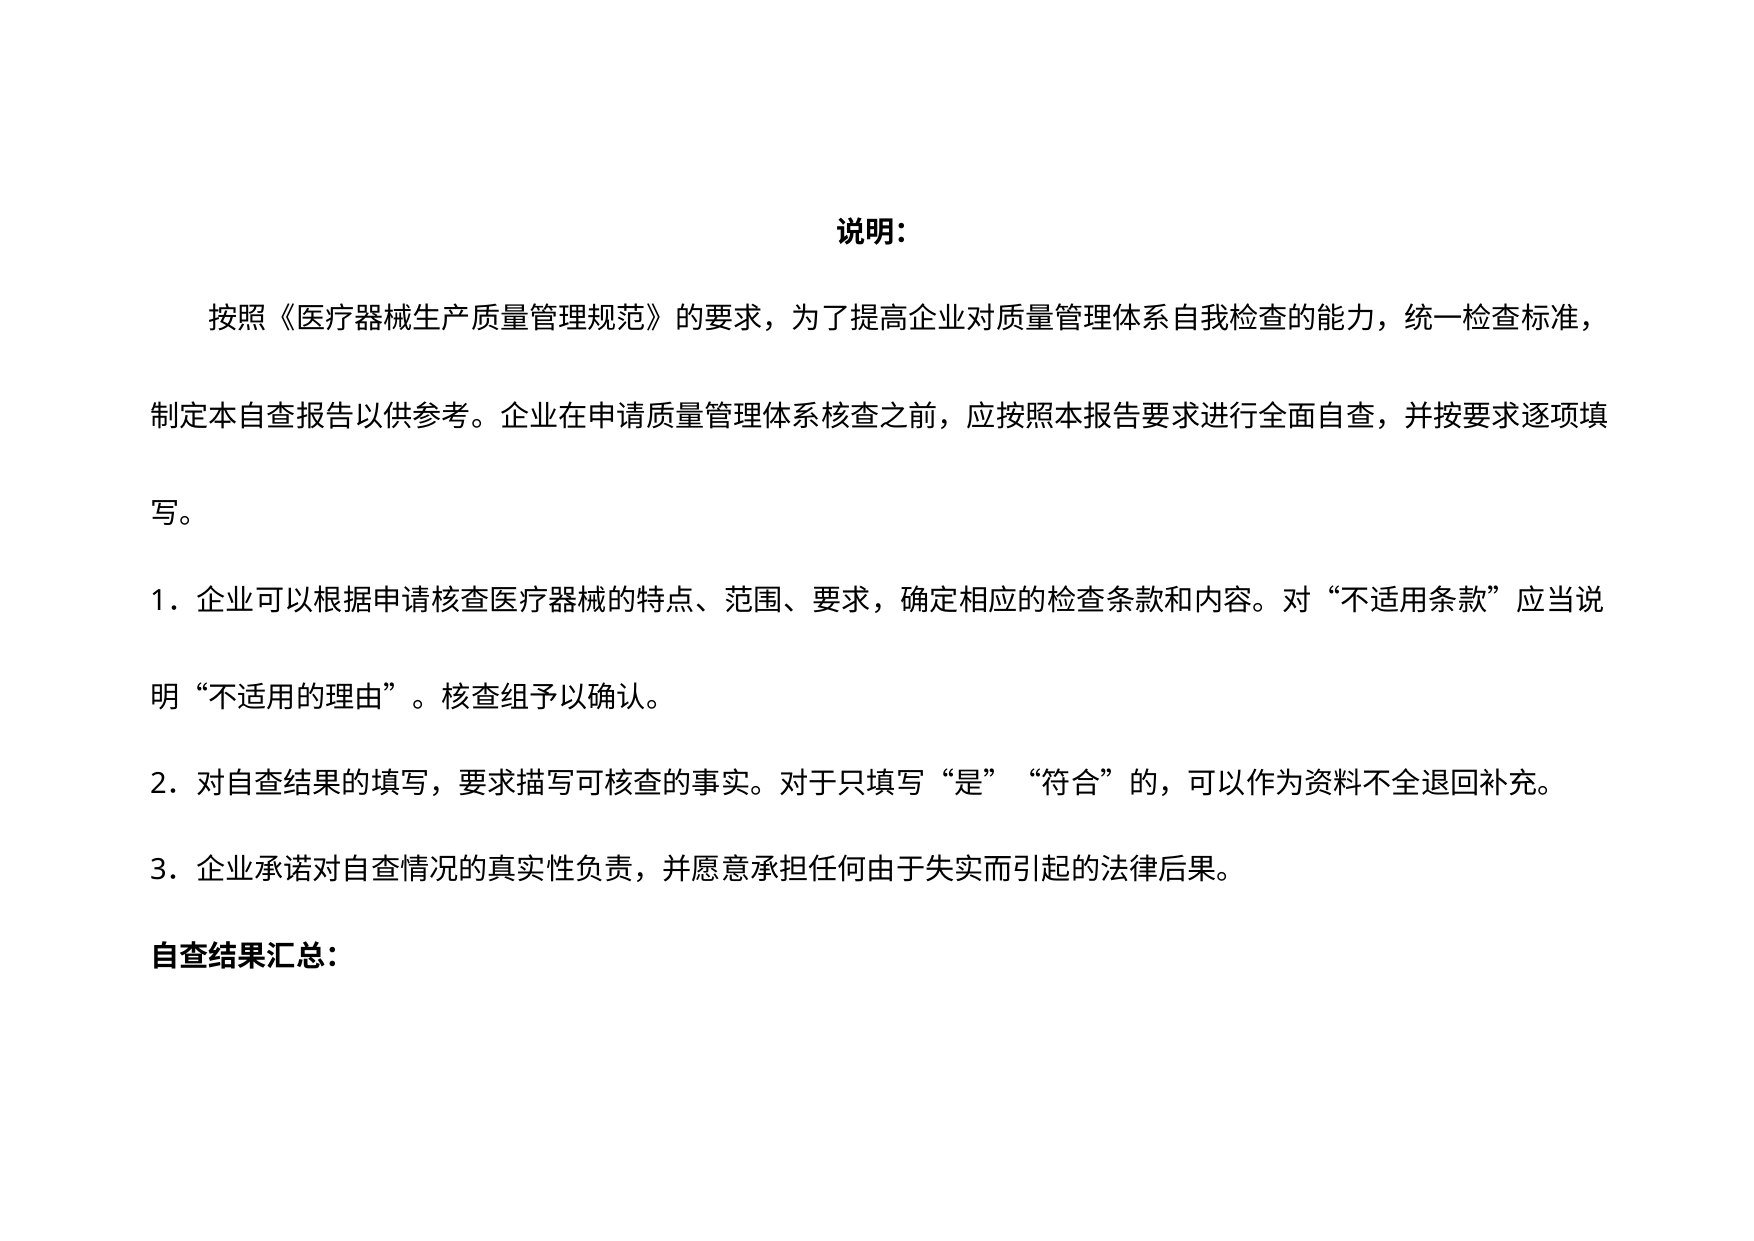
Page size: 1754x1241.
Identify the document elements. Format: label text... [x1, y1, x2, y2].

text 自查结果汇总： [150, 921, 1609, 986]
text 3．企业承诺对自查情况的真实性负责，并愿意承担任何由于失实而引起的法律后果。 [150, 835, 1609, 900]
text 按照《医疗器械生产质量管理规范》的要求，为了提高企业对质量管理体系自我检查的能力，统一检查标准，制定本自查报告以供参考。企业在申请质量管理体系核查之前，应按照本报告要求进行全面自查，并按要求逐项填写。 [150, 284, 1609, 544]
text 2．对自查结果的填写，要求描写可核查的事实。对于只填写“是”“符合”的，可以作为资料不全退回补充。 [150, 748, 1609, 813]
text 1．企业可以根据申请核查医疗器械的特点、范围、要求，确定相应的检查条款和内容。对“不适用条款”应当说明“不适用的理由”。核查组予以确认。 [150, 565, 1609, 727]
text 上海市药品监督管理局编制说明： [150, 198, 1609, 263]
